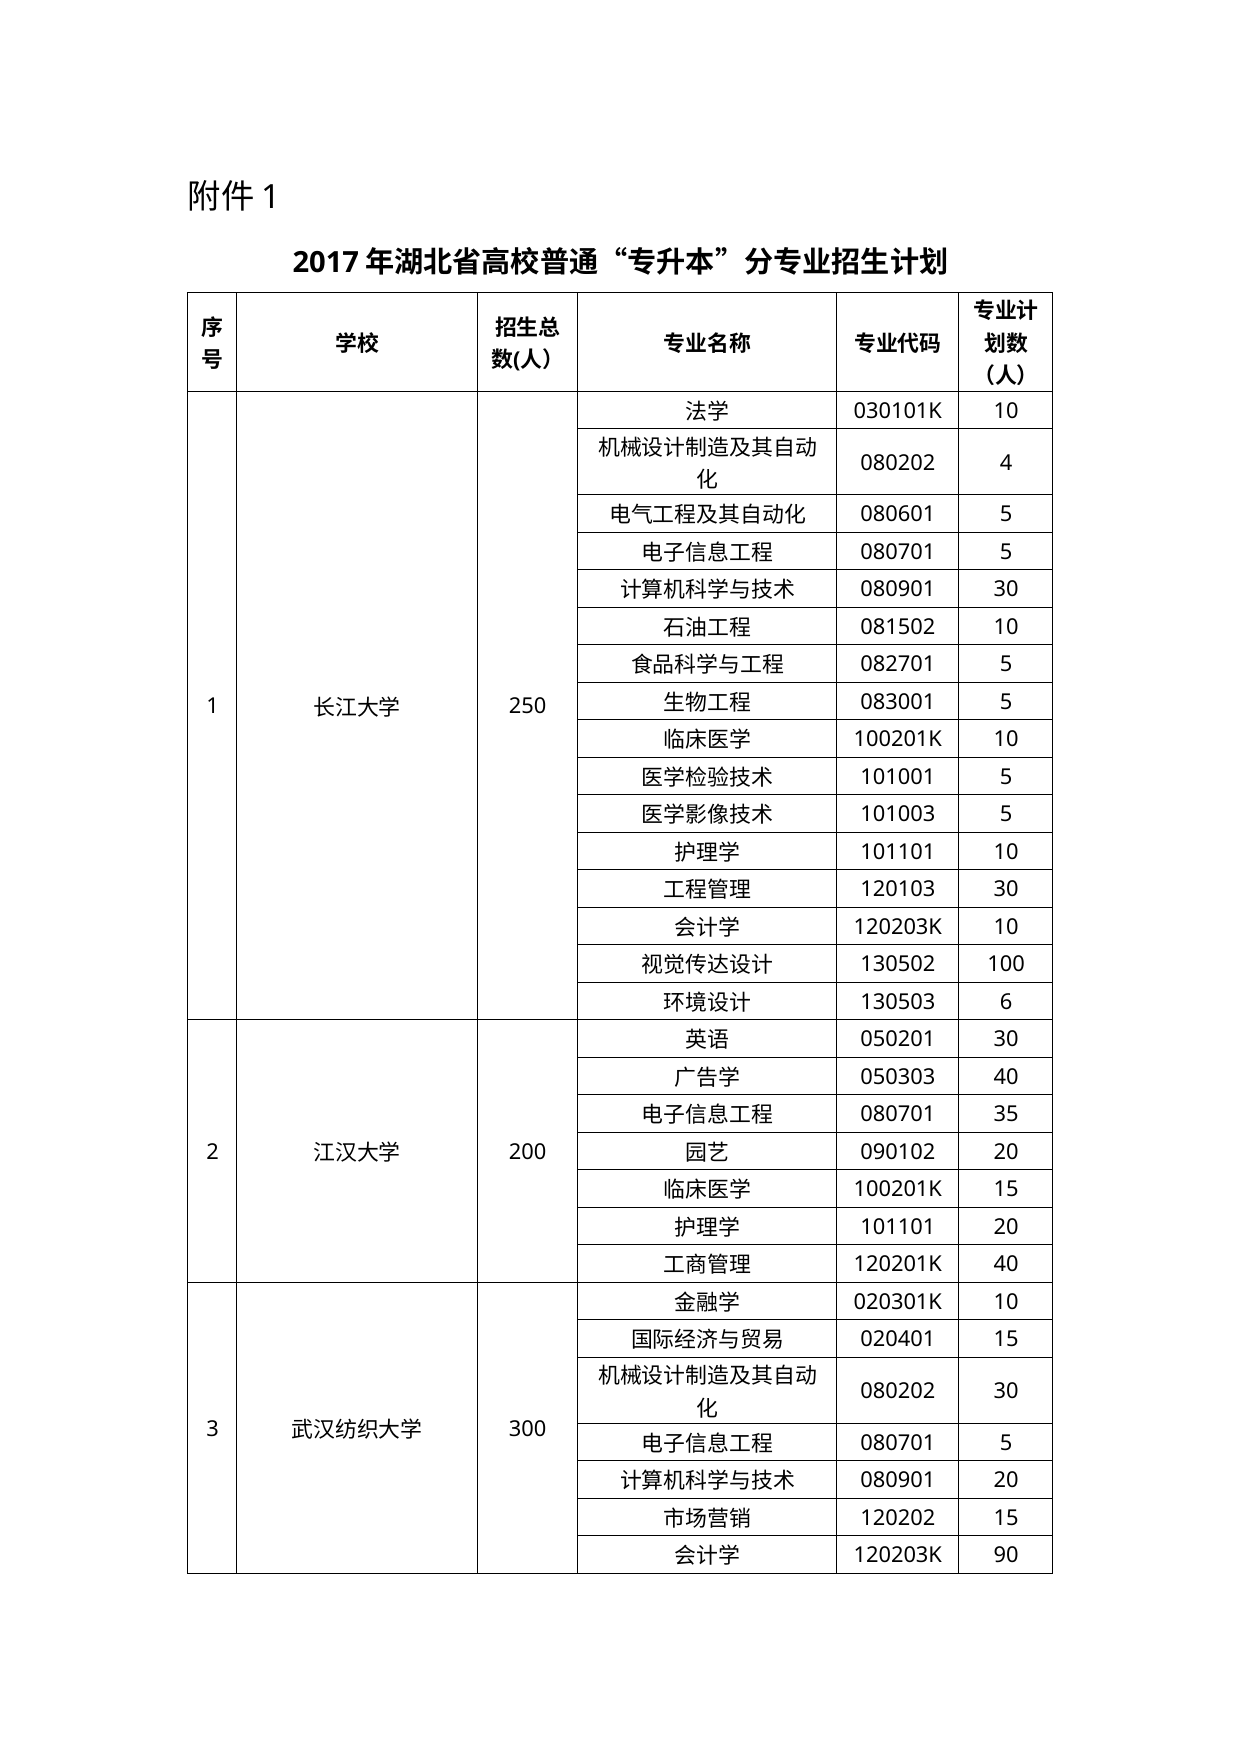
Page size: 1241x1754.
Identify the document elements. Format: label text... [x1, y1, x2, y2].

table_cell 35 [959, 1095, 1052, 1132]
table_cell 电子信息工程 [578, 533, 836, 569]
table_cell 国际经济与贸易 [578, 1320, 836, 1357]
table_cell 计算机科学与技术 [578, 570, 836, 607]
table_header 专业名称 [578, 293, 836, 391]
table_cell 计算机科学与技术 [578, 1461, 836, 1498]
table_cell 120203K [837, 908, 958, 944]
table_cell 050201 [837, 1020, 958, 1057]
table_cell 法学 [578, 392, 836, 428]
table_cell 101001 [837, 758, 958, 794]
table_cell 5 [959, 533, 1052, 569]
table_cell 30 [959, 570, 1052, 607]
table_cell 环境设计 [578, 983, 836, 1019]
table_cell 护理学 [578, 833, 836, 869]
table_cell 食品科学与工程 [578, 645, 836, 682]
table_cell 市场营销 [578, 1499, 836, 1535]
table_cell 5 [959, 683, 1052, 719]
table_cell 广告学 [578, 1058, 836, 1094]
table_cell 长江大学 [237, 392, 477, 1019]
table_cell 082701 [837, 645, 958, 682]
table_cell 40 [959, 1058, 1052, 1094]
table_cell 20 [959, 1208, 1052, 1244]
table_cell 10 [959, 720, 1052, 757]
table_cell 050303 [837, 1058, 958, 1094]
table_cell 园艺 [578, 1133, 836, 1169]
table_cell 英语 [578, 1020, 836, 1057]
table_cell 临床医学 [578, 720, 836, 757]
table_cell 武汉纺织大学 [237, 1283, 477, 1573]
table_cell 生物工程 [578, 683, 836, 719]
text 附件1 [187, 162, 1053, 227]
table_cell 视觉传达设计 [578, 945, 836, 982]
table_cell 电气工程及其自动化 [578, 495, 836, 532]
table_cell 10 [959, 908, 1052, 944]
table_cell 200 [478, 1020, 577, 1282]
table_cell 10 [959, 392, 1052, 428]
table_cell 080701 [837, 533, 958, 569]
table_cell 080901 [837, 570, 958, 607]
table_cell 100201K [837, 720, 958, 757]
table_header 招生总数(人） [478, 293, 577, 391]
table_cell 医学影像技术 [578, 795, 836, 832]
table_header 学校 [237, 293, 477, 391]
table_cell 081502 [837, 608, 958, 644]
table_cell 080202 [837, 1358, 958, 1423]
table_cell 机械设计制造及其自动化 [578, 1358, 836, 1423]
table_cell 120103 [837, 870, 958, 907]
table_cell 护理学 [578, 1208, 836, 1244]
table_cell 15 [959, 1320, 1052, 1357]
table_cell 5 [959, 795, 1052, 832]
table_cell 电子信息工程 [578, 1424, 836, 1460]
table_cell 120202 [837, 1499, 958, 1535]
table_cell 1 [188, 392, 236, 1019]
table_cell 40 [959, 1245, 1052, 1282]
table_cell 101003 [837, 795, 958, 832]
table_cell 20 [959, 1133, 1052, 1169]
table_cell 10 [959, 1283, 1052, 1319]
table_cell 会计学 [578, 908, 836, 944]
table_cell 020301K [837, 1283, 958, 1319]
table_cell 医学检验技术 [578, 758, 836, 794]
table_cell 会计学 [578, 1536, 836, 1573]
table_cell 工商管理 [578, 1245, 836, 1282]
table_cell 15 [959, 1499, 1052, 1535]
table_cell 130503 [837, 983, 958, 1019]
table_cell 30 [959, 870, 1052, 907]
table_cell 90 [959, 1536, 1052, 1573]
table_cell 临床医学 [578, 1170, 836, 1207]
table_cell 江汉大学 [237, 1020, 477, 1282]
table_cell 5 [959, 645, 1052, 682]
table_cell 10 [959, 833, 1052, 869]
table_cell 101101 [837, 1208, 958, 1244]
table_cell 15 [959, 1170, 1052, 1207]
table_cell 10 [959, 608, 1052, 644]
table_cell 20 [959, 1461, 1052, 1498]
table_cell 30 [959, 1020, 1052, 1057]
table_cell 080601 [837, 495, 958, 532]
table_cell 083001 [837, 683, 958, 719]
table_cell 120203K [837, 1536, 958, 1573]
text 2017年湖北省高校普通“专升本”分专业招生计划 [187, 227, 1053, 292]
table_cell 080701 [837, 1095, 958, 1132]
table_cell 3 [188, 1283, 236, 1573]
table_cell 金融学 [578, 1283, 836, 1319]
table_cell 电子信息工程 [578, 1095, 836, 1132]
table_cell 5 [959, 1424, 1052, 1460]
table_cell 30 [959, 1358, 1052, 1423]
table_cell 机械设计制造及其自动化 [578, 429, 836, 494]
table_cell 120201K [837, 1245, 958, 1282]
table_cell 080901 [837, 1461, 958, 1498]
table_cell 101101 [837, 833, 958, 869]
table_cell 100 [959, 945, 1052, 982]
table_cell 080701 [837, 1424, 958, 1460]
table_header 序号 [188, 293, 236, 391]
table_cell 300 [478, 1283, 577, 1573]
table_cell 100201K [837, 1170, 958, 1207]
table_cell 4 [959, 429, 1052, 494]
table_cell 020401 [837, 1320, 958, 1357]
table_cell 5 [959, 758, 1052, 794]
table_cell 090102 [837, 1133, 958, 1169]
table_cell 2 [188, 1020, 236, 1282]
table_cell 石油工程 [578, 608, 836, 644]
table_cell 5 [959, 495, 1052, 532]
table_cell 工程管理 [578, 870, 836, 907]
table_header 专业计划数（人） [959, 293, 1052, 391]
table_header 专业代码 [837, 293, 958, 391]
table_cell 030101K [837, 392, 958, 428]
table_cell 130502 [837, 945, 958, 982]
table_cell 6 [959, 983, 1052, 1019]
table_cell 250 [478, 392, 577, 1019]
table_cell 080202 [837, 429, 958, 494]
